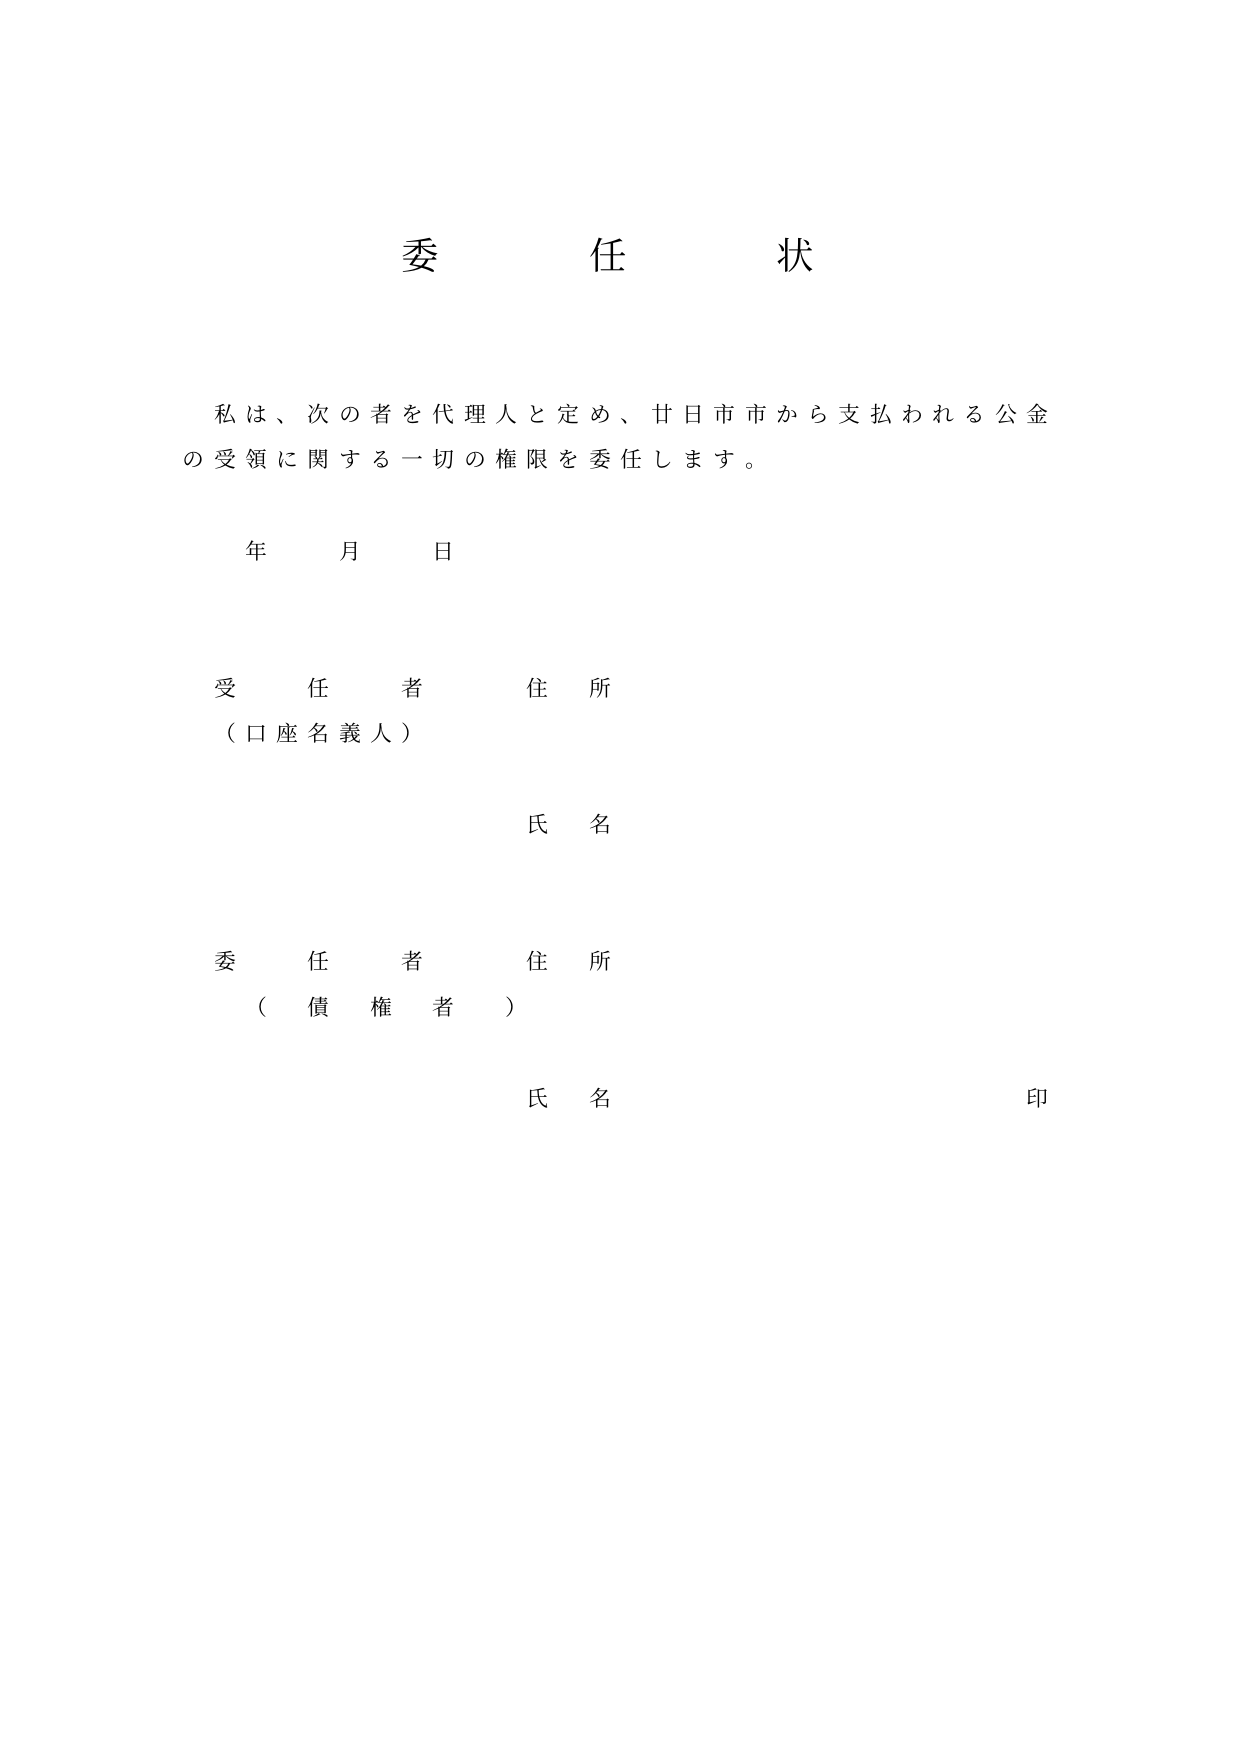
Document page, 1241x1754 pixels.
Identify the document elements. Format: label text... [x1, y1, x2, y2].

text 委 任 者 住 所 [183, 937, 1058, 983]
text 氏 名 [183, 801, 1058, 846]
text 受 任 者 住 所 [183, 664, 1058, 709]
text （口座名義人） [183, 709, 1058, 755]
text （債権者） [183, 983, 1058, 1029]
text 氏 名 印 [183, 1074, 1058, 1120]
text 私は、次の者を代理人と定め、廿日市市から支払われる公金の受領に関する一切の権限を委任します。 [183, 390, 1058, 481]
text 年 月 日 [183, 527, 1058, 572]
text 委 任 状 [183, 207, 1058, 299]
